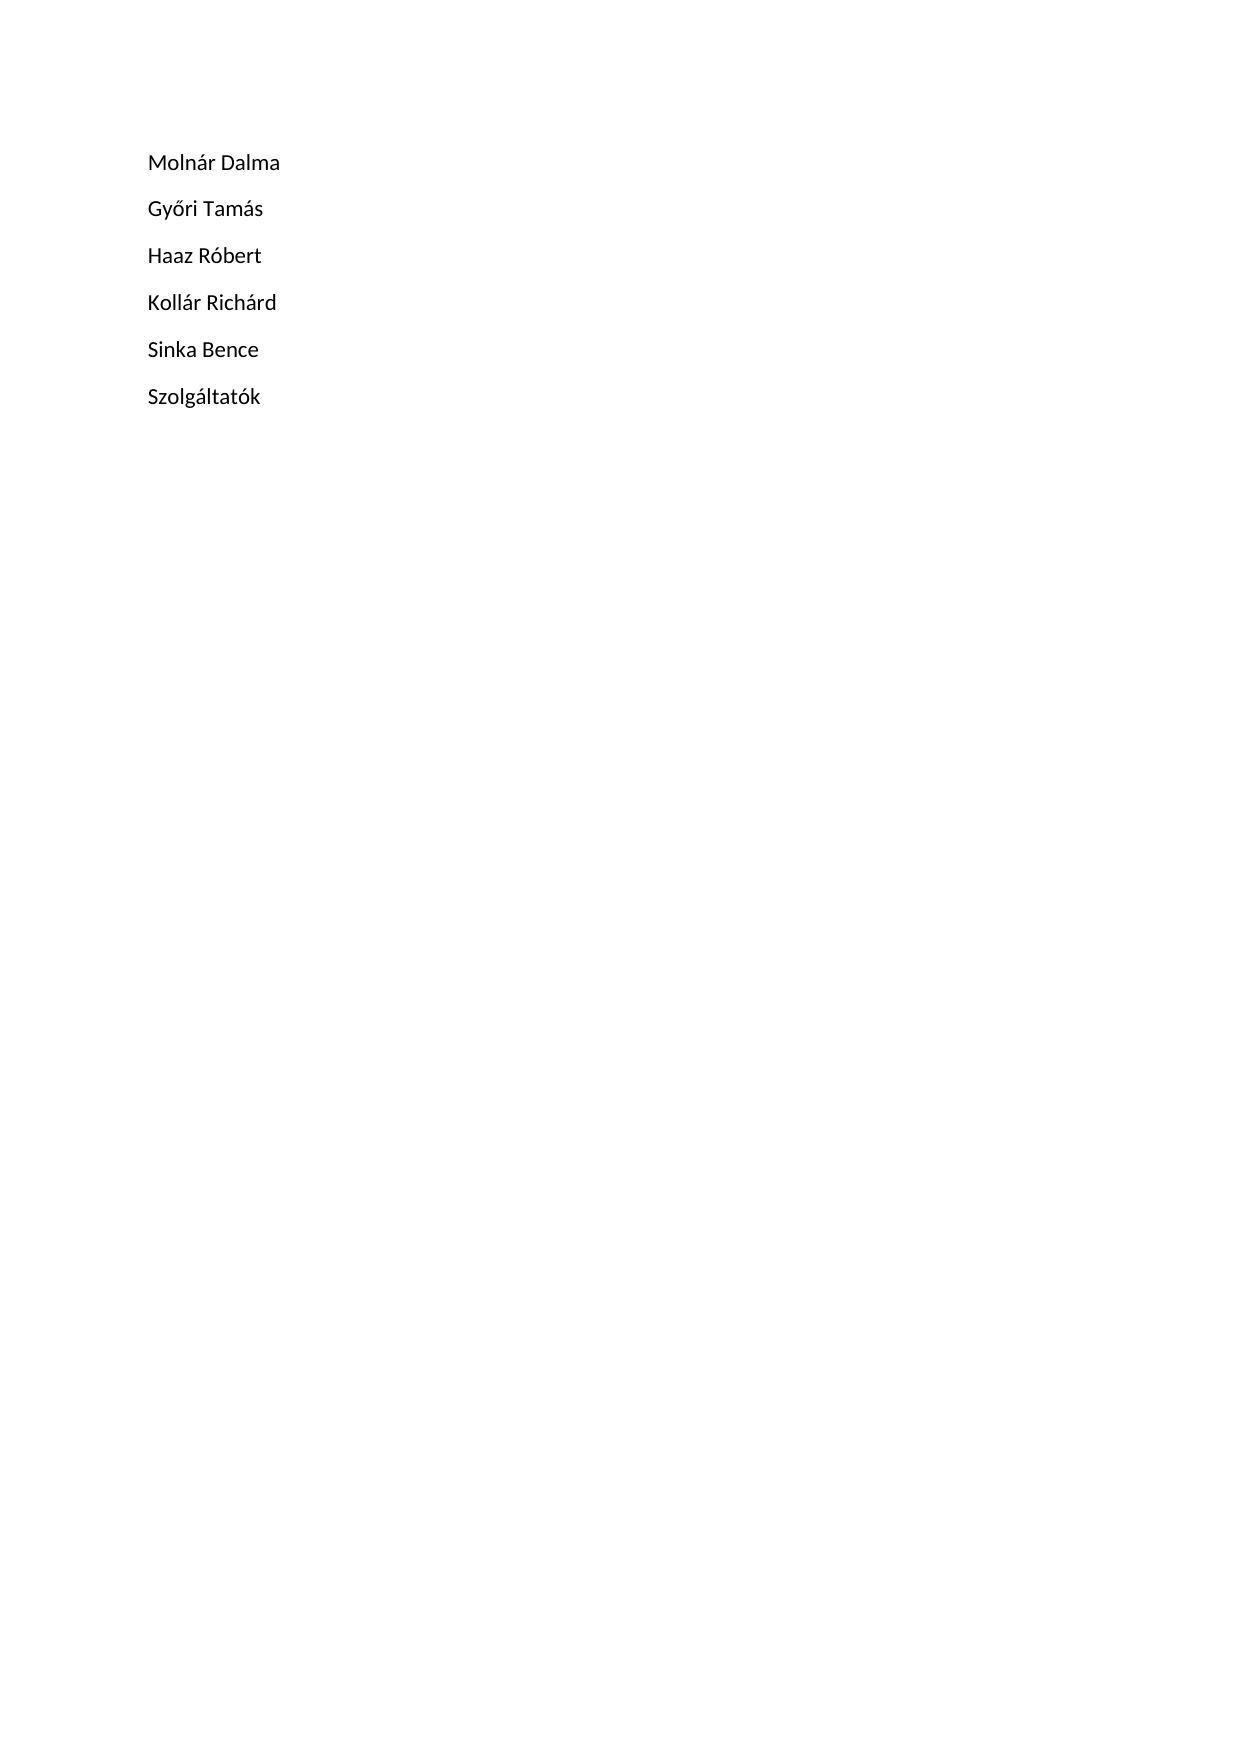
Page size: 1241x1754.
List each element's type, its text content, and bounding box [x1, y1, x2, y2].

text Szolgáltatók [148, 382, 1093, 410]
text Haaz Róbert [148, 241, 1093, 269]
text Győri Tamás [148, 194, 1093, 222]
text Kollár Richárd [148, 288, 1093, 316]
text Sinka Bence [148, 335, 1093, 363]
text Molnár Dalma [148, 148, 1093, 176]
